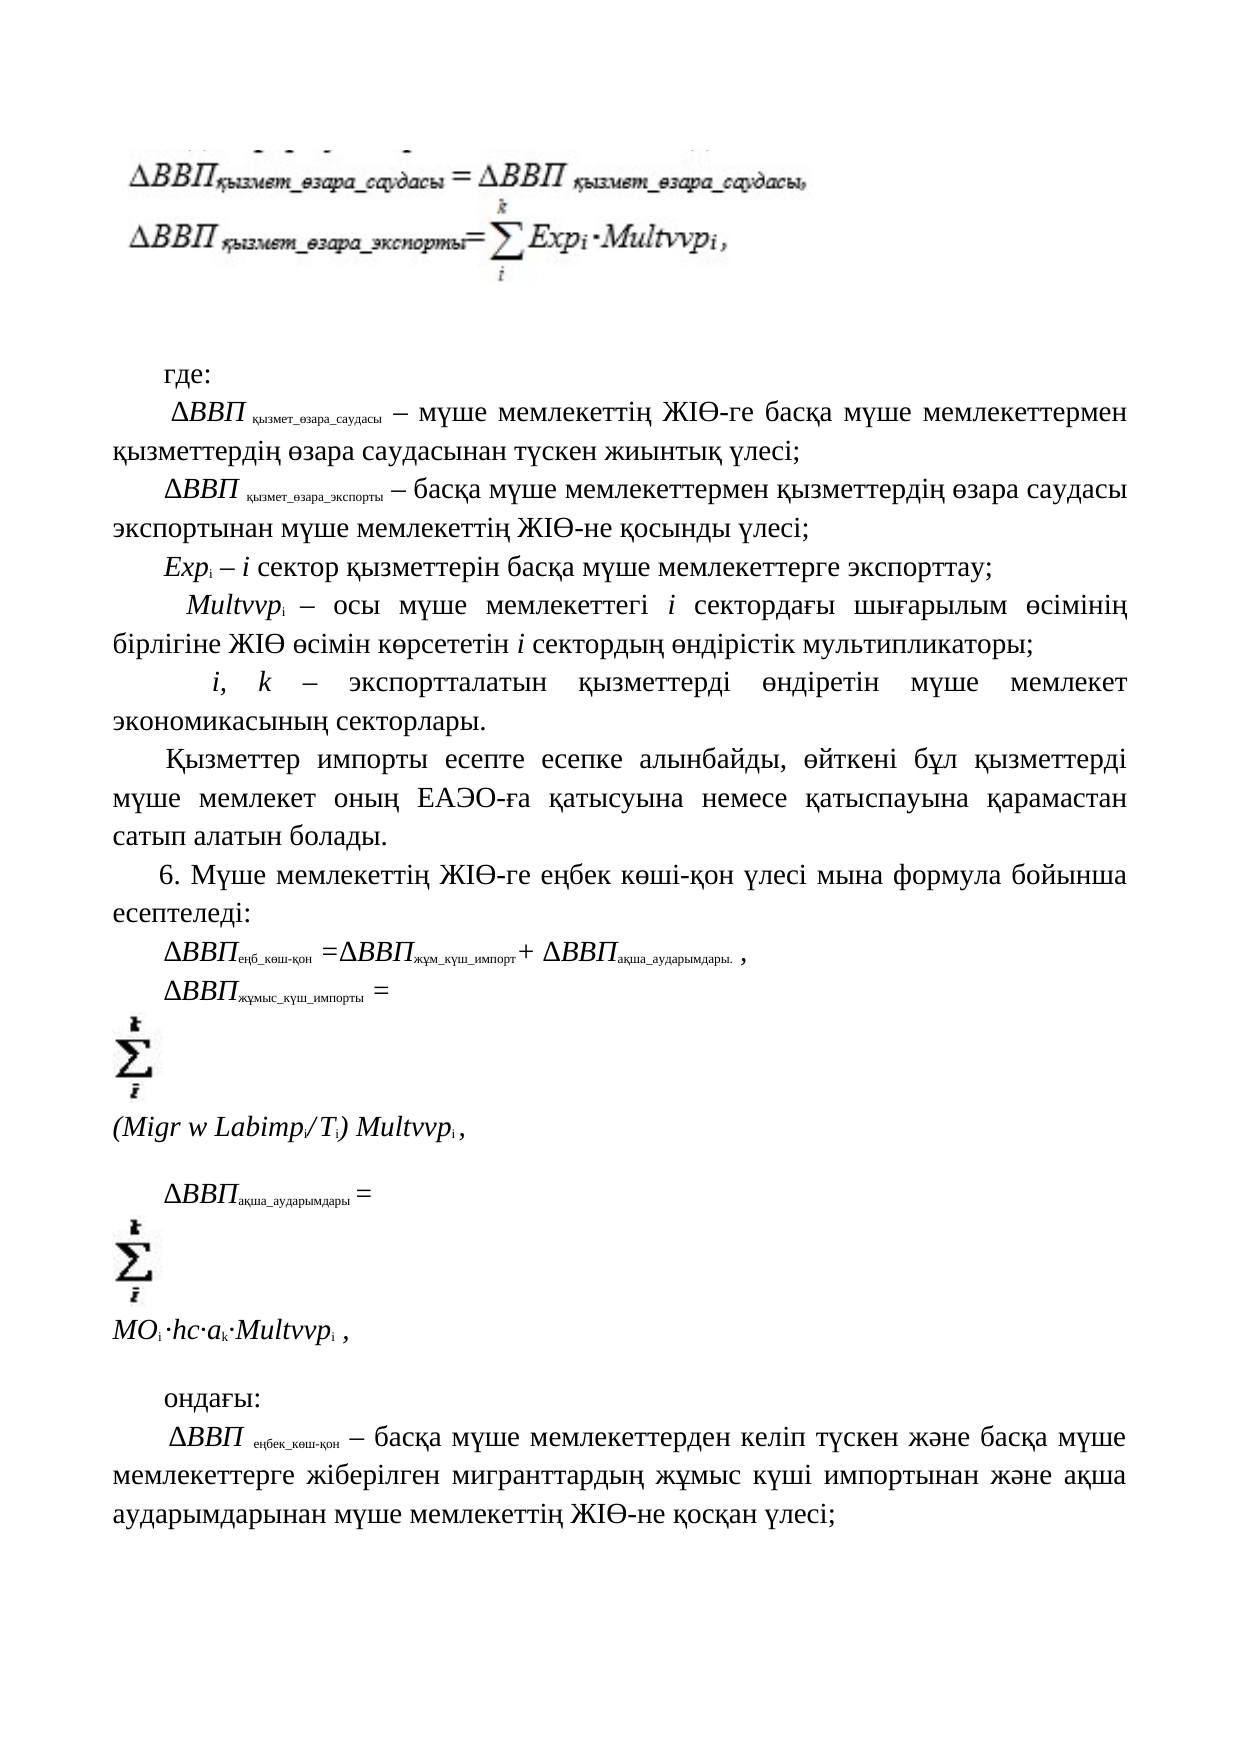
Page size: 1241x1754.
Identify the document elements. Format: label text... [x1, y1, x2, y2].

picture [112, 1215, 178, 1309]
text ∆ВВП қызмет_өзара_саудасы – мүше мемлекеттің ЖІӨ-ге басқа мүше мемлекеттермен қызметтердің өзара саудасынан түскен жиынтық үлесі; [112, 394, 1128, 467]
text ∆ВВП қызмет_өзара_экспорты – басқа мүше мемлекеттермен қызметтердің өзара саудасы экспортынан мүше мемлекеттің ЖІӨ-не қосынды үлесі; [112, 472, 1128, 544]
text МОi ∙hc∙ak∙Multvvpi , [112, 1312, 1128, 1376]
text 6. Мүше мемлекеттің ЖІӨ-ге еңбек көші-қон үлесі мына формула бойынша есептеледі: [112, 857, 1128, 929]
text ∆ВВПжұмыс_күш_импорты = [112, 973, 1128, 1006]
text где: [112, 356, 1128, 389]
picture [112, 1011, 178, 1105]
text Expi – i сектор қызметтерін басқа мүше мемлекеттерге экспорттау; [112, 549, 1128, 582]
text Қызметтер импорты есепте есепке алынбайды, өйткені бұл қызметтерді мүше мемлекет оның ЕАЭО-ға қатысуына немесе қатыспауына қарамастан сатып алатын болады. [112, 741, 1128, 852]
picture [112, 150, 813, 292]
text ондағы: [112, 1380, 1128, 1414]
text i, k – экспортталатын қызметтерді өндіретін мүше мемлекет экономикасының секторлары. [112, 664, 1128, 736]
text ∆ВВП еңбек_көш-қон – басқа мүше мемлекеттерден келіп түскен және басқа мүше мемлекеттерге жіберілген мигранттардың жұмыс күші импортынан және ақша аударымдарынан мүше мемлекеттің ЖІӨ-не қосқан үлесі; [112, 1419, 1128, 1529]
text ∆ВВПеңб_көш-қон =∆ВВПжұм_күш_импорт+ ∆ВВПақша_аударымдары. , [112, 934, 1128, 968]
text (Migr w Labimpi/ Ti) Multvvpi , [112, 1109, 1128, 1172]
text Multvvpi – осы мүше мемлекеттегі i сектордағы шығарылым өсімінің бірлігіне ЖІӨ өсімін көрсететін i сектордың өндірістік мультипликаторы; [112, 587, 1128, 659]
text ∆ВВПақша_аударымдары = [112, 1176, 1128, 1210]
